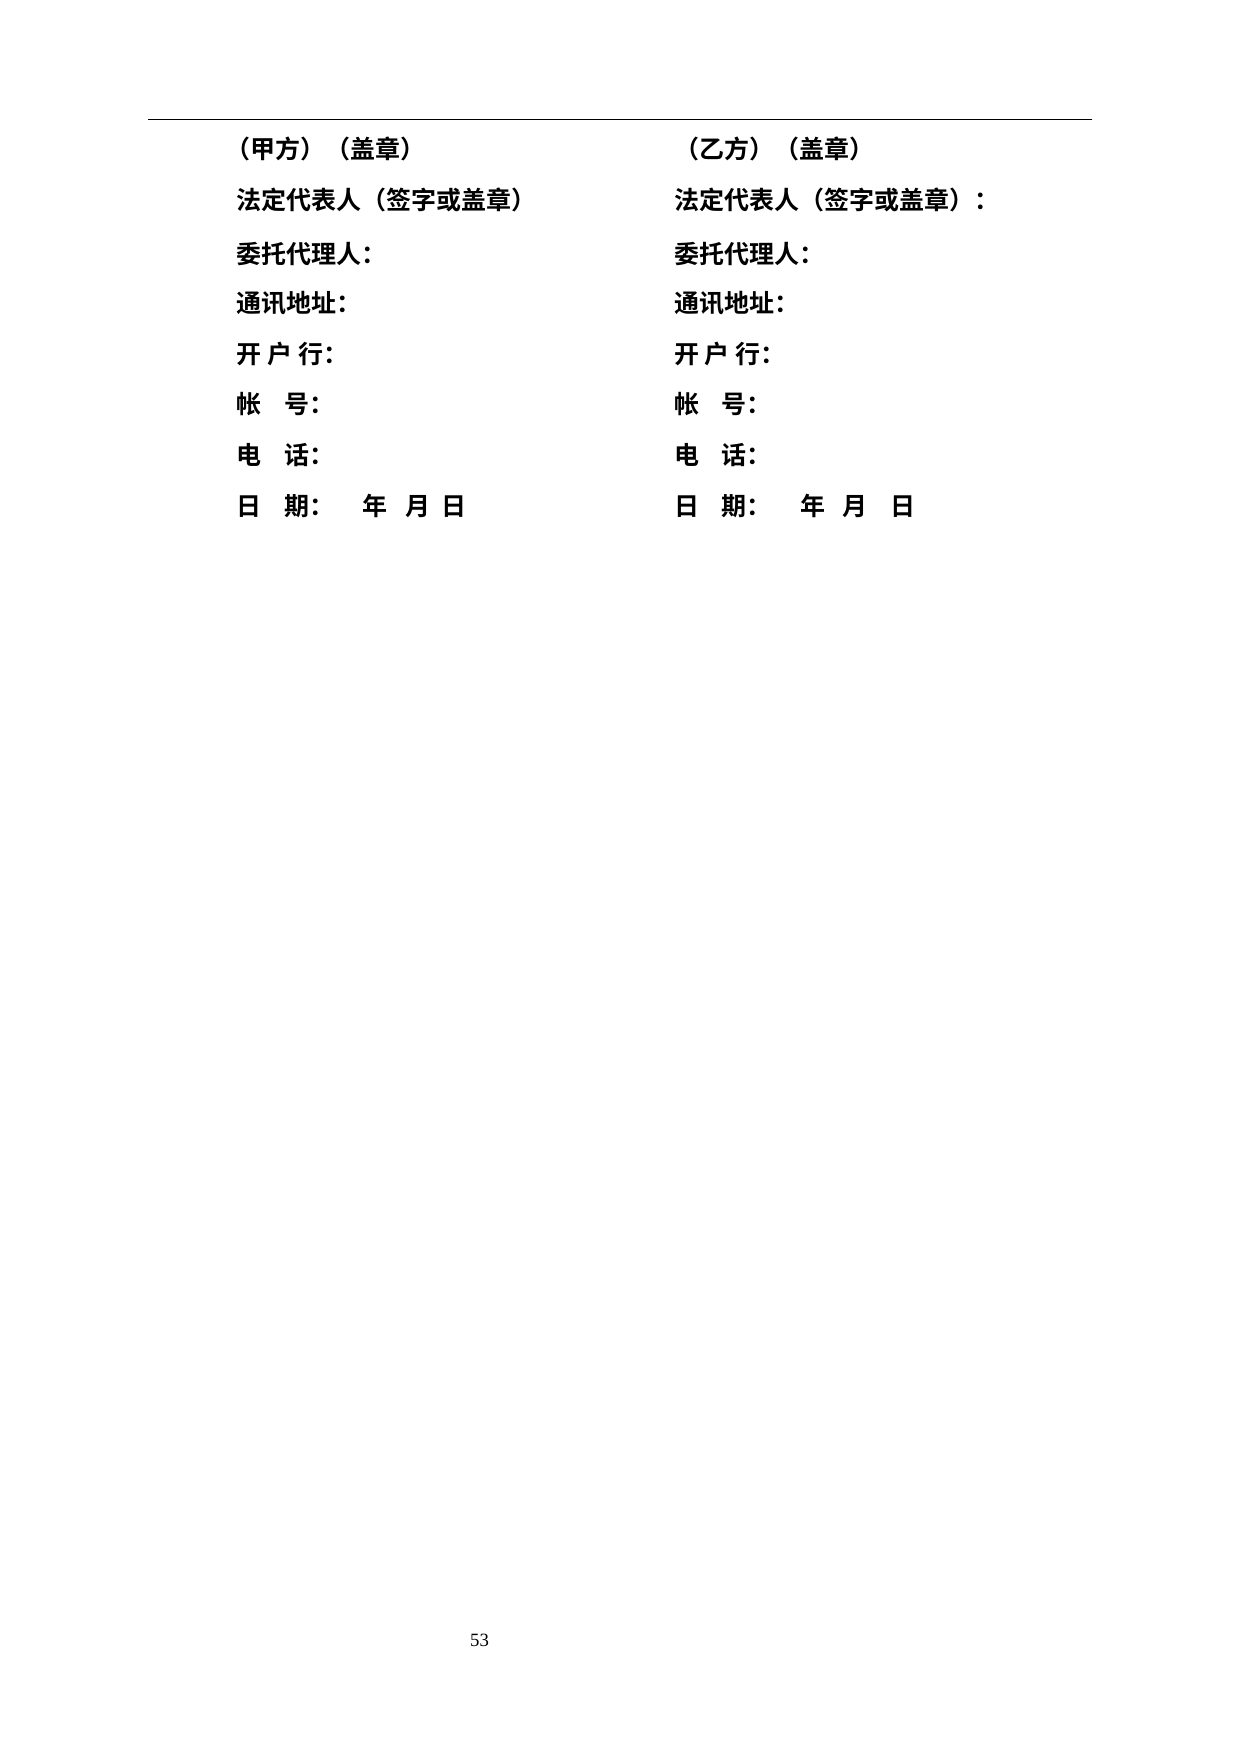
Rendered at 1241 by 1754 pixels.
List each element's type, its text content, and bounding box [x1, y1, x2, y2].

table_cell 帐 号： [602, 385, 1076, 436]
table_header （甲方）（盖章） [164, 130, 602, 181]
table_cell 法定代表人（签字或盖章）： 委托代理人： [602, 181, 1076, 284]
table_cell 法定代表人（签字或盖章） 委托代理人： [164, 181, 602, 284]
table_header （乙方）（盖章） [602, 130, 1076, 181]
table_cell 日 期： 年 月 日 [602, 486, 1076, 590]
table_cell 帐 号： [164, 385, 602, 436]
table_cell 电 话： [602, 436, 1076, 486]
table_cell 通讯地址： [164, 284, 602, 334]
table_cell 电 话： [164, 436, 602, 486]
table_cell 开 户 行： [164, 334, 602, 385]
table_cell 日 期： 年 月 日 [164, 486, 602, 590]
table_cell 通讯地址： [602, 284, 1076, 334]
table_cell 开 户 行： [602, 334, 1076, 385]
